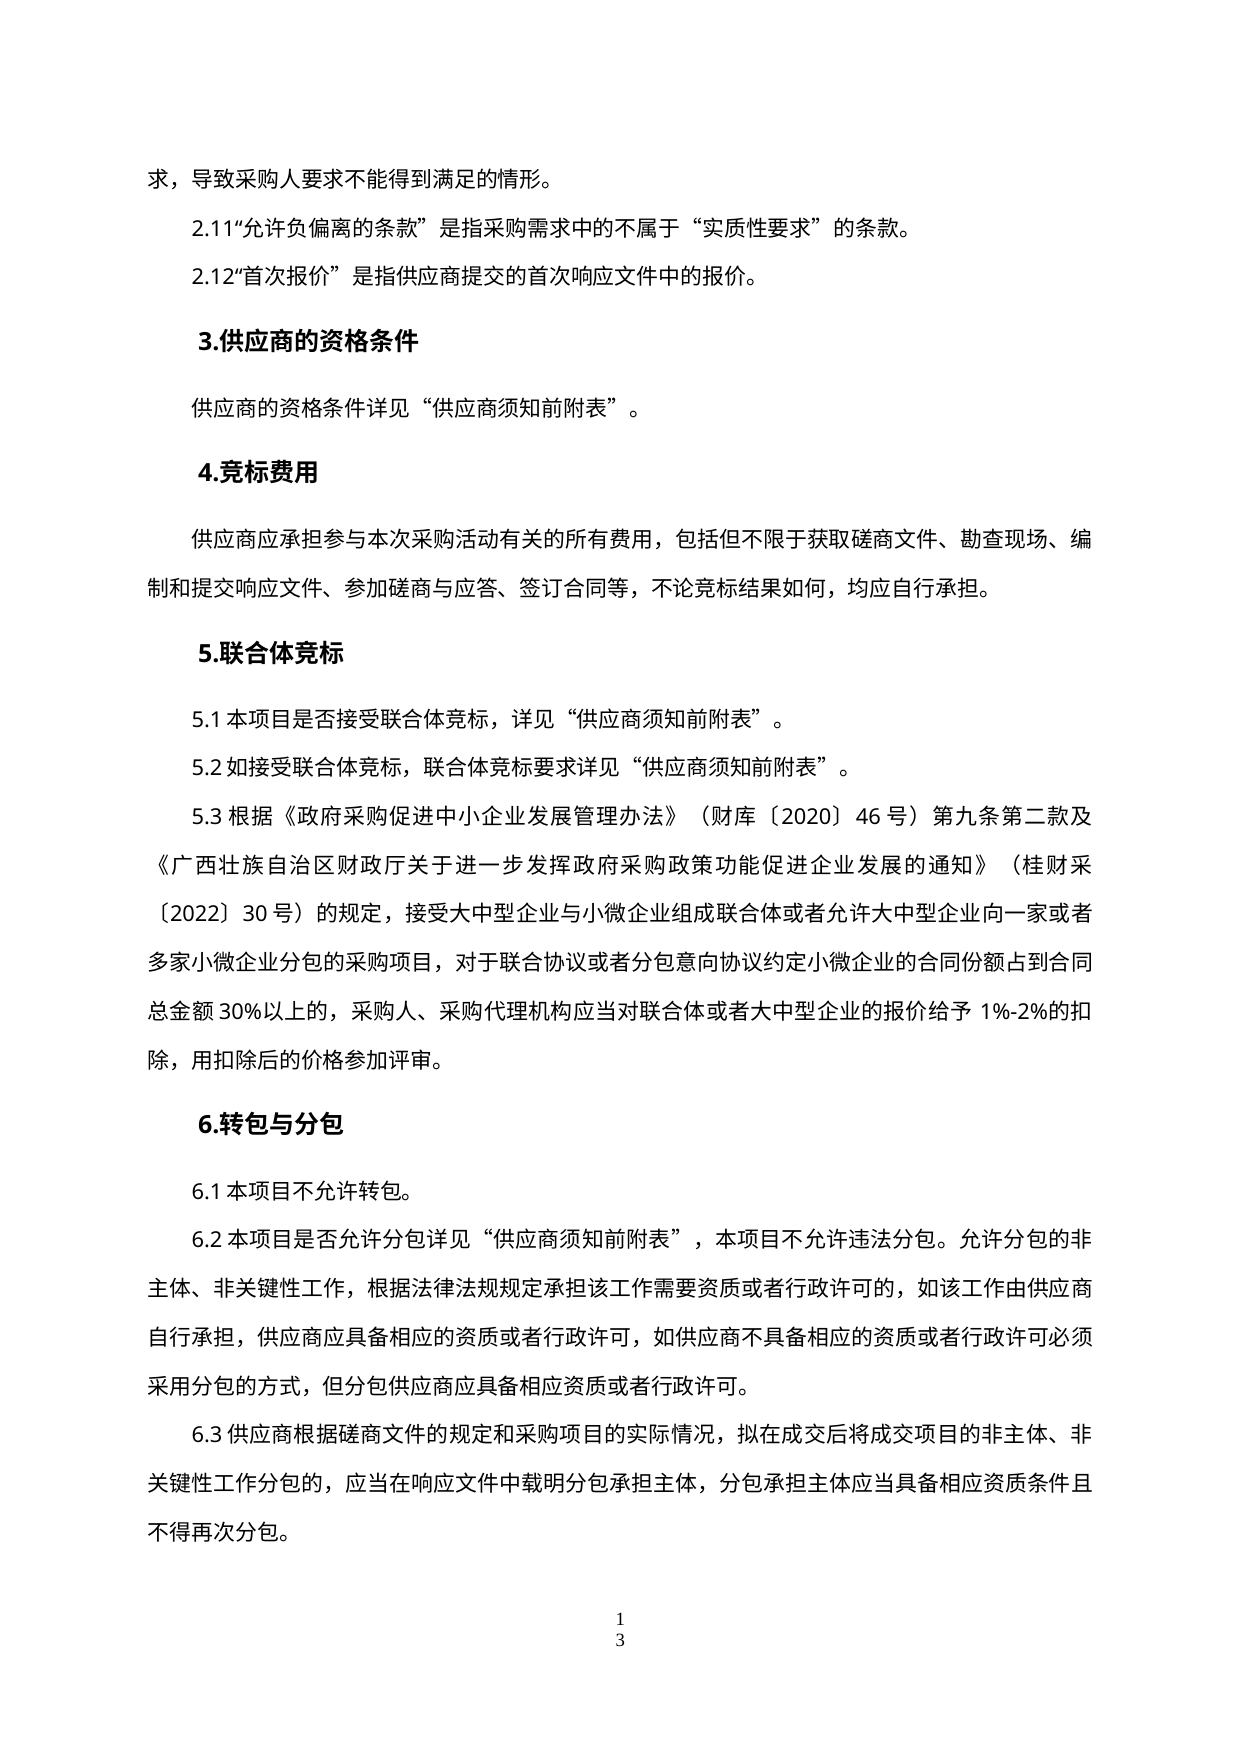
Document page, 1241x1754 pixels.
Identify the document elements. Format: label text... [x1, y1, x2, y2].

text 5.3根据《政府采购促进中小企业发展管理办法》（财库〔2020〕46号）第九条第二款及《广西壮族自治区财政厅关于进一步发挥政府采购政策功能促进企业发展的通知》（桂财采〔2022〕30号）的规定，接受大中型企业与小微企业组成联合体或者允许大中型企业向一家或者多家小微企业分包的采购项目，对于联合协议或者分包意向协议约定小微企业的合同份额占到合同总金额30%以上的，采购人、采购代理机构应当对联合体或者大中型企业的报价给予1%-2%的扣除，用扣除后的价格参加评审。 [148, 798, 1093, 1075]
text 4.竞标费用 [148, 438, 1093, 503]
text 6.1本项目不允许转包。 [148, 1174, 1093, 1206]
text 2.12“首次报价”是指供应商提交的首次响应文件中的报价。 [148, 259, 1093, 291]
text 供应商应承担参与本次采购活动有关的所有费用，包括但不限于获取磋商文件、勘查现场、编制和提交响应文件、参加磋商与应答、签订合同等，不论竞标结果如何，均应自行承担。 [148, 522, 1093, 603]
text 6.转包与分包 [148, 1091, 1093, 1156]
text 供应商的资格条件详见“供应商须知前附表”。 [148, 390, 1093, 423]
text 5.联合体竞标 [148, 619, 1093, 684]
text 5.1本项目是否接受联合体竞标，详见“供应商须知前附表”。 [148, 702, 1093, 734]
text 5.2如接受联合体竞标，联合体竞标要求详见“供应商须知前附表”。 [148, 750, 1093, 783]
text 6.2本项目是否允许分包详见“供应商须知前附表”，本项目不允许违法分包。允许分包的非主体、非关键性工作，根据法律法规规定承担该工作需要资质或者行政许可的，如该工作由供应商自行承担，供应商应具备相应的资质或者行政许可，如供应商不具备相应的资质或者行政许可必须采用分包的方式，但分包供应商应具备相应资质或者行政许可。 [148, 1222, 1093, 1401]
text 3.供应商的资格条件 [148, 307, 1093, 372]
text 2.11“允许负偏离的条款”是指采购需求中的不属于“实质性要求”的条款。 [148, 210, 1093, 243]
text 6.3供应商根据磋商文件的规定和采购项目的实际情况，拟在成交后将成交项目的非主体、非关键性工作分包的，应当在响应文件中载明分包承担主体，分包承担主体应当具备相应资质条件且不得再次分包。 [148, 1417, 1093, 1547]
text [148, 162, 1093, 194]
